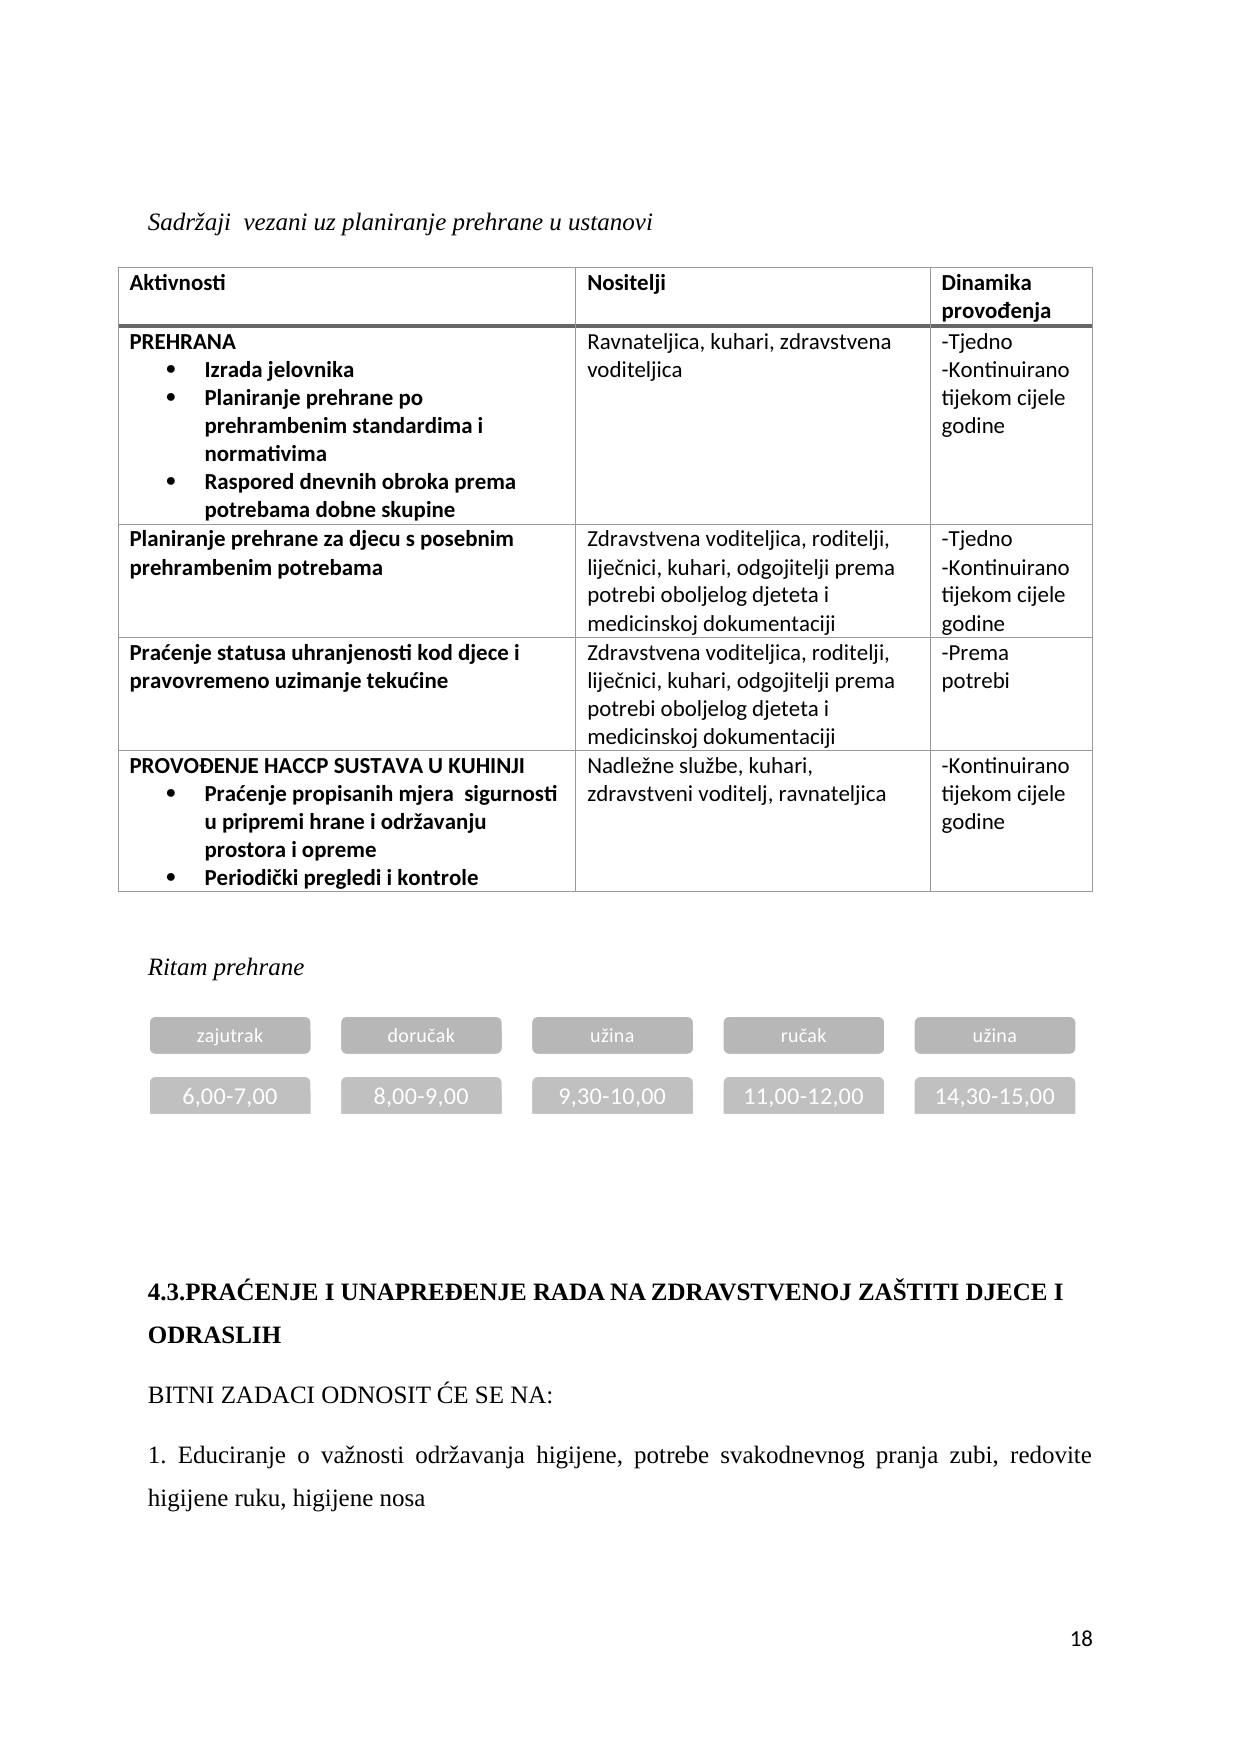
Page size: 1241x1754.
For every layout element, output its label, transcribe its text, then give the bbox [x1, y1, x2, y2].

table_cell Ravnateljica, kuhari, zdravstvena voditeljica [576, 328, 930, 523]
table_cell Nadležne službe, kuhari, zdravstveni voditelj, ravnateljica [576, 751, 930, 891]
table_cell -Kontinuirano tijekom cijele godine [931, 751, 1092, 891]
text 1. Educiranje o važnosti održavanja higijene, potrebe svakodnevnog pranja zubi, redovite higijene ruku, higijene nosa [148, 1440, 1093, 1512]
table_cell Planiranje prehrane za djecu s posebnim prehrambenim potrebama [119, 525, 575, 637]
text BITNI ZADACI ODNOSIT ĆE SE NA: [148, 1380, 1093, 1409]
table_cell -Tjedno -Kontinuirano tijekom cijele godine [931, 328, 1092, 523]
table_cell PROVOĐENJE HACCP SUSTAVA U KUHINJI Praćenje propisanih mjera sigurnosti u pripremi hrane i održavanju prostora i opreme Periodički pregledi i kontrole [119, 751, 575, 891]
table_header Aktivnosti [119, 268, 575, 324]
text 4.3.PRAĆENJE I UNAPREĐENJE RADA NA ZDRAVSTVENOJ ZAŠTITI DJECE I ODRASLIH [148, 1277, 1093, 1349]
table_cell Zdravstvena voditeljica, roditelji, liječnici, kuhari, odgojitelji prema potrebi oboljelog djeteta i medicinskoj dokumentaciji [576, 525, 930, 637]
table_cell -Prema potrebi [931, 638, 1092, 750]
table_cell PREHRANA Izrada jelovnika Planiranje prehrane po prehrambenim standardima i normativima Raspored dnevnih obroka prema potrebama dobne skupine [119, 328, 575, 523]
table_cell -Tjedno -Kontinuirano tijekom cijele godine [931, 525, 1092, 637]
text Sadržaji vezani uz planiranje prehrane u ustanovi [148, 207, 1093, 236]
table_header Dinamika provođenja [931, 268, 1092, 324]
text Ritam prehrane [148, 952, 1093, 981]
table_cell Praćenje statusa uhranjenosti kod djece i pravovremeno uzimanje tekućine [119, 638, 575, 750]
table_cell Zdravstvena voditeljica, roditelji, liječnici, kuhari, odgojitelji prema potrebi oboljelog djeteta i medicinskoj dokumentaciji [576, 638, 930, 750]
table_header Nositelji [576, 268, 930, 324]
